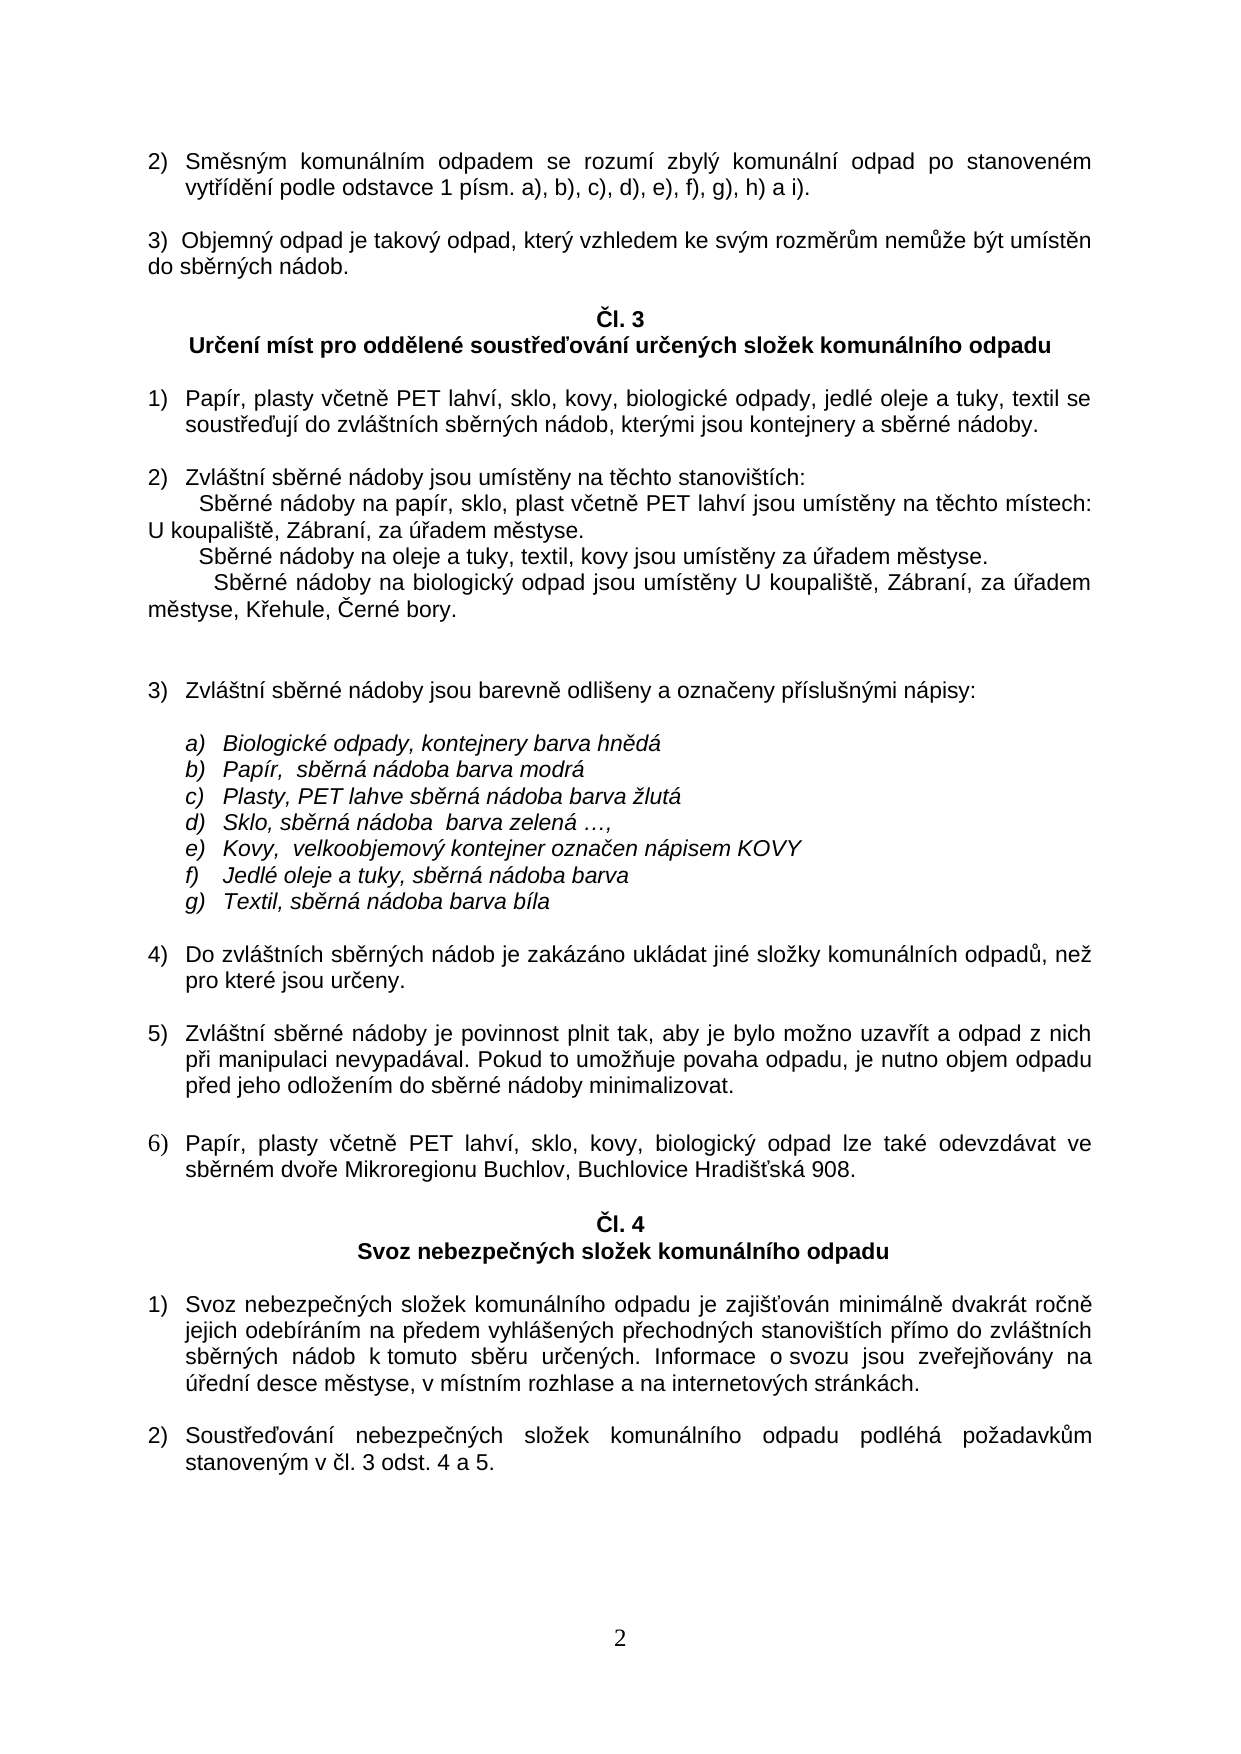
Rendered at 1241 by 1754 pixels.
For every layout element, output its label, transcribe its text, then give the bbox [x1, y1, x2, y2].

list Papír, plasty včetně PET lahví, sklo, kovy, biologické odpady, jedlé oleje a tuky, textil se soustřeďují do zvláštních sběrných nádob, kterými jsou kontejnery a sběrné nádoby. [148, 385, 1092, 438]
text Čl. 3 [148, 306, 1092, 332]
list Zvláštní sběrné nádoby je povinnost plnit tak, aby je bylo možno uzavřít a odpad z nich při manipulaci nevypadával. Pokud to umožňuje povaha odpadu, je nutno objem odpadu před jeho odložením do sběrné nádoby minimalizovat. [148, 1020, 1092, 1099]
list Sklo, sběrná nádoba barva zelená …, [185, 809, 1092, 835]
text Sběrné nádoby na biologický odpad jsou umístěny U koupaliště, Zábraní, za úřadem městyse, Křehule, Černé bory. [148, 569, 1092, 622]
text Sběrné nádoby na papír, sklo, plast včetně PET lahví jsou umístěny na těchto místech: U koupaliště, Zábraní, za úřadem městyse. [148, 490, 1092, 543]
subtitle Svoz nebezpečných složek komunálního odpadu [148, 1238, 1092, 1264]
list Kovy, velkoobjemový kontejner označen nápisem KOVY [185, 835, 1092, 862]
text Určení míst pro oddělené soustřeďování určených složek komunálního odpadu [148, 332, 1092, 358]
list Směsným komunálním odpadem se rozumí zbylý komunální odpad po stanoveném vytřídění podle odstavce 1 písm. a), b), c), d), e), f), g), h) a i). [148, 148, 1092, 200]
list Svoz nebezpečných složek komunálního odpadu je zajišťován minimálně dvakrát ročně jejich odebíráním na předem vyhlášených přechodných stanovištích přímo do zvláštních sběrných nádob k tomuto sběru určených. Informace o svozu jsou zveřejňovány na úřední desce městyse, v místním rozhlase a na internetových stránkách. [148, 1291, 1092, 1396]
list Papír, sběrná nádoba barva modrá [185, 756, 1092, 783]
list Papír, plasty včetně PET lahví, sklo, kovy, biologický odpad lze také odevzdávat ve sběrném dvoře Mikroregionu Buchlov, Buchlovice Hradišťská 908. [148, 1128, 1092, 1183]
list Soustřeďování nebezpečných složek komunálního odpadu podléhá požadavkům stanoveným v čl. 3 odst. 4 a 5. [148, 1422, 1092, 1475]
list Zvláštní sběrné nádoby jsou barevně odlišeny a označeny příslušnými nápisy: [148, 677, 1092, 703]
list Jedlé oleje a tuky, sběrná nádoba barva [185, 862, 1092, 888]
subtitle Čl. 4 [148, 1211, 1092, 1238]
text 3) Objemný odpad je takový odpad, který vzhledem ke svým rozměrům nemůže být umístěn do sběrných nádob. [148, 227, 1092, 279]
list Textil, sběrná nádoba barva bíla [185, 888, 1092, 914]
list Do zvláštních sběrných nádob je zakázáno ukládat jiné složky komunálních odpadů, než pro které jsou určeny. [148, 941, 1092, 993]
list Zvláštní sběrné nádoby jsou umístěny na těchto stanovištích: [148, 464, 1092, 490]
list Plasty, PET lahve sběrná nádoba barva žlutá [185, 783, 1092, 809]
text Sběrné nádoby na oleje a tuky, textil, kovy jsou umístěny za úřadem městyse. [148, 543, 1092, 569]
list Biologické odpady, kontejnery barva hnědá [185, 730, 1092, 756]
